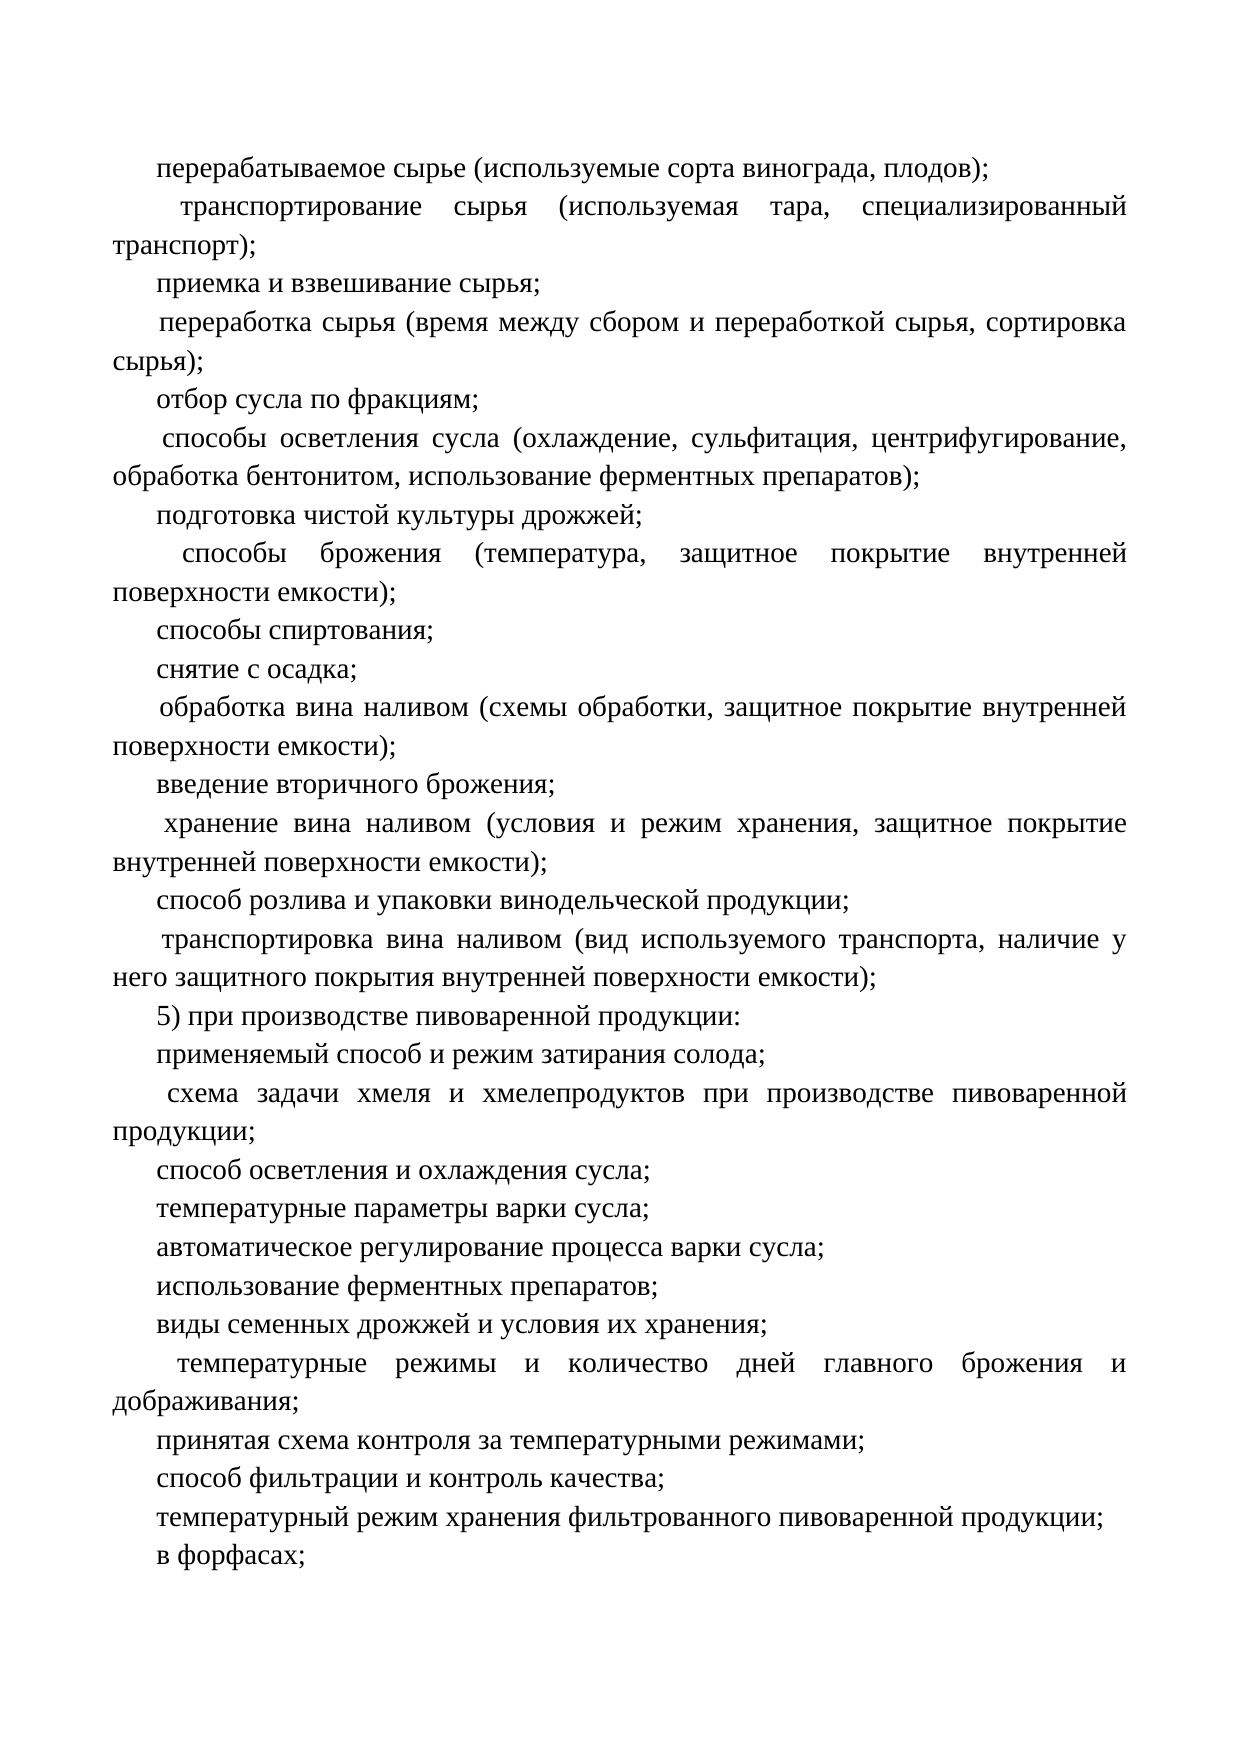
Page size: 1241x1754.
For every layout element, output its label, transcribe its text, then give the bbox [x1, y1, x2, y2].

text введение вторичного брожения; [112, 767, 1128, 800]
text хранение вина наливом (условия и режим хранения, защитное покрытие внутренней поверхности емкости); [112, 805, 1128, 877]
text способ фильтрации и контроль качества; [112, 1460, 1128, 1494]
text приемка и взвешивание сырья; [112, 266, 1128, 299]
text способы спиртования; [112, 612, 1128, 646]
text транспортирование сырья (используемая тара, специализированный транспорт); [112, 188, 1128, 261]
text 5) при производстве пивоваренной продукции: [112, 998, 1128, 1031]
text принятая схема контроля за температурными режимами; [112, 1422, 1128, 1455]
text применяемый способ и режим затирания солода; [112, 1036, 1128, 1070]
text способ розлива и упаковки винодельческой продукции; [112, 882, 1128, 916]
text в форфасах; [112, 1537, 1128, 1571]
text способы осветления сусла (охлаждение, сульфитация, центрифугирование, обработка бентонитом, использование ферментных препаратов); [112, 420, 1128, 492]
text перерабатываемое сырье (используемые сорта винограда, плодов); [112, 150, 1128, 183]
text температурные режимы и количество дней главного брожения и дображивания; [112, 1345, 1128, 1417]
text способы брожения (температура, защитное покрытие внутренней поверхности емкости); [112, 535, 1128, 607]
text снятие с осадка; [112, 651, 1128, 684]
text подготовка чистой культуры дрожжей; [112, 497, 1128, 530]
text транспортировка вина наливом (вид используемого транспорта, наличие у него защитного покрытия внутренней поверхности емкости); [112, 921, 1128, 993]
text переработка сырья (время между сбором и переработкой сырья, сортировка сырья); [112, 304, 1128, 376]
text виды семенных дрожжей и условия их хранения; [112, 1306, 1128, 1340]
text обработка вина наливом (схемы обработки, защитное покрытие внутренней поверхности емкости); [112, 689, 1128, 762]
text отбор сусла по фракциям; [112, 381, 1128, 415]
text температурные параметры варки сусла; [112, 1191, 1128, 1224]
text схема задачи хмеля и хмелепродуктов при производстве пивоваренной продукции; [112, 1075, 1128, 1147]
text автоматическое регулирование процесса варки сусла; [112, 1229, 1128, 1263]
text температурный режим хранения фильтрованного пивоваренной продукции; [112, 1499, 1128, 1532]
text использование ферментных препаратов; [112, 1268, 1128, 1301]
text способ осветления и охлаждения сусла; [112, 1152, 1128, 1186]
